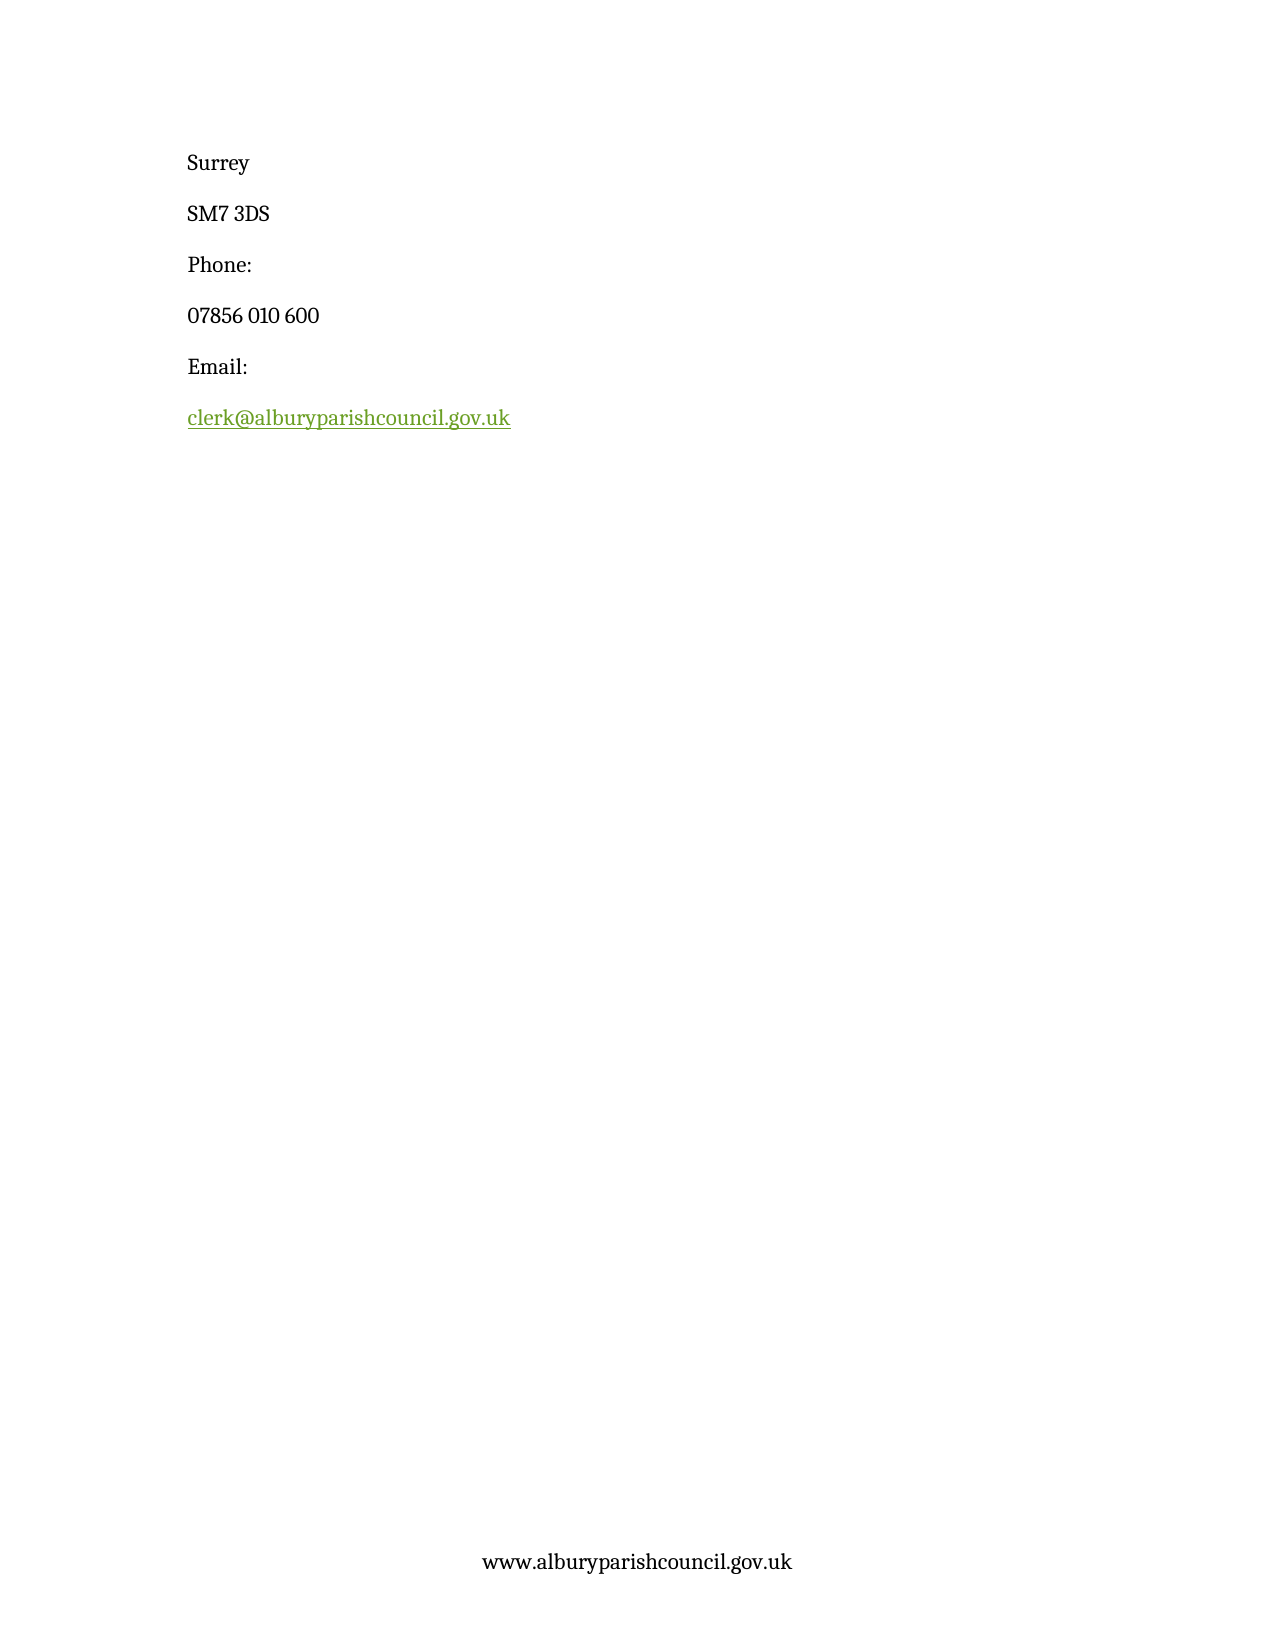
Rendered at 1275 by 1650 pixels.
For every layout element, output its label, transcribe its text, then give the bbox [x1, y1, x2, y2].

text Phone: [187, 252, 1087, 278]
text Surrey [187, 150, 1087, 176]
text SM7 3DS [187, 201, 1087, 227]
text 07856 010 600 [187, 303, 1087, 329]
text Email: [187, 354, 1087, 381]
text clerk@alburyparishcouncil.gov.uk [187, 405, 1087, 432]
